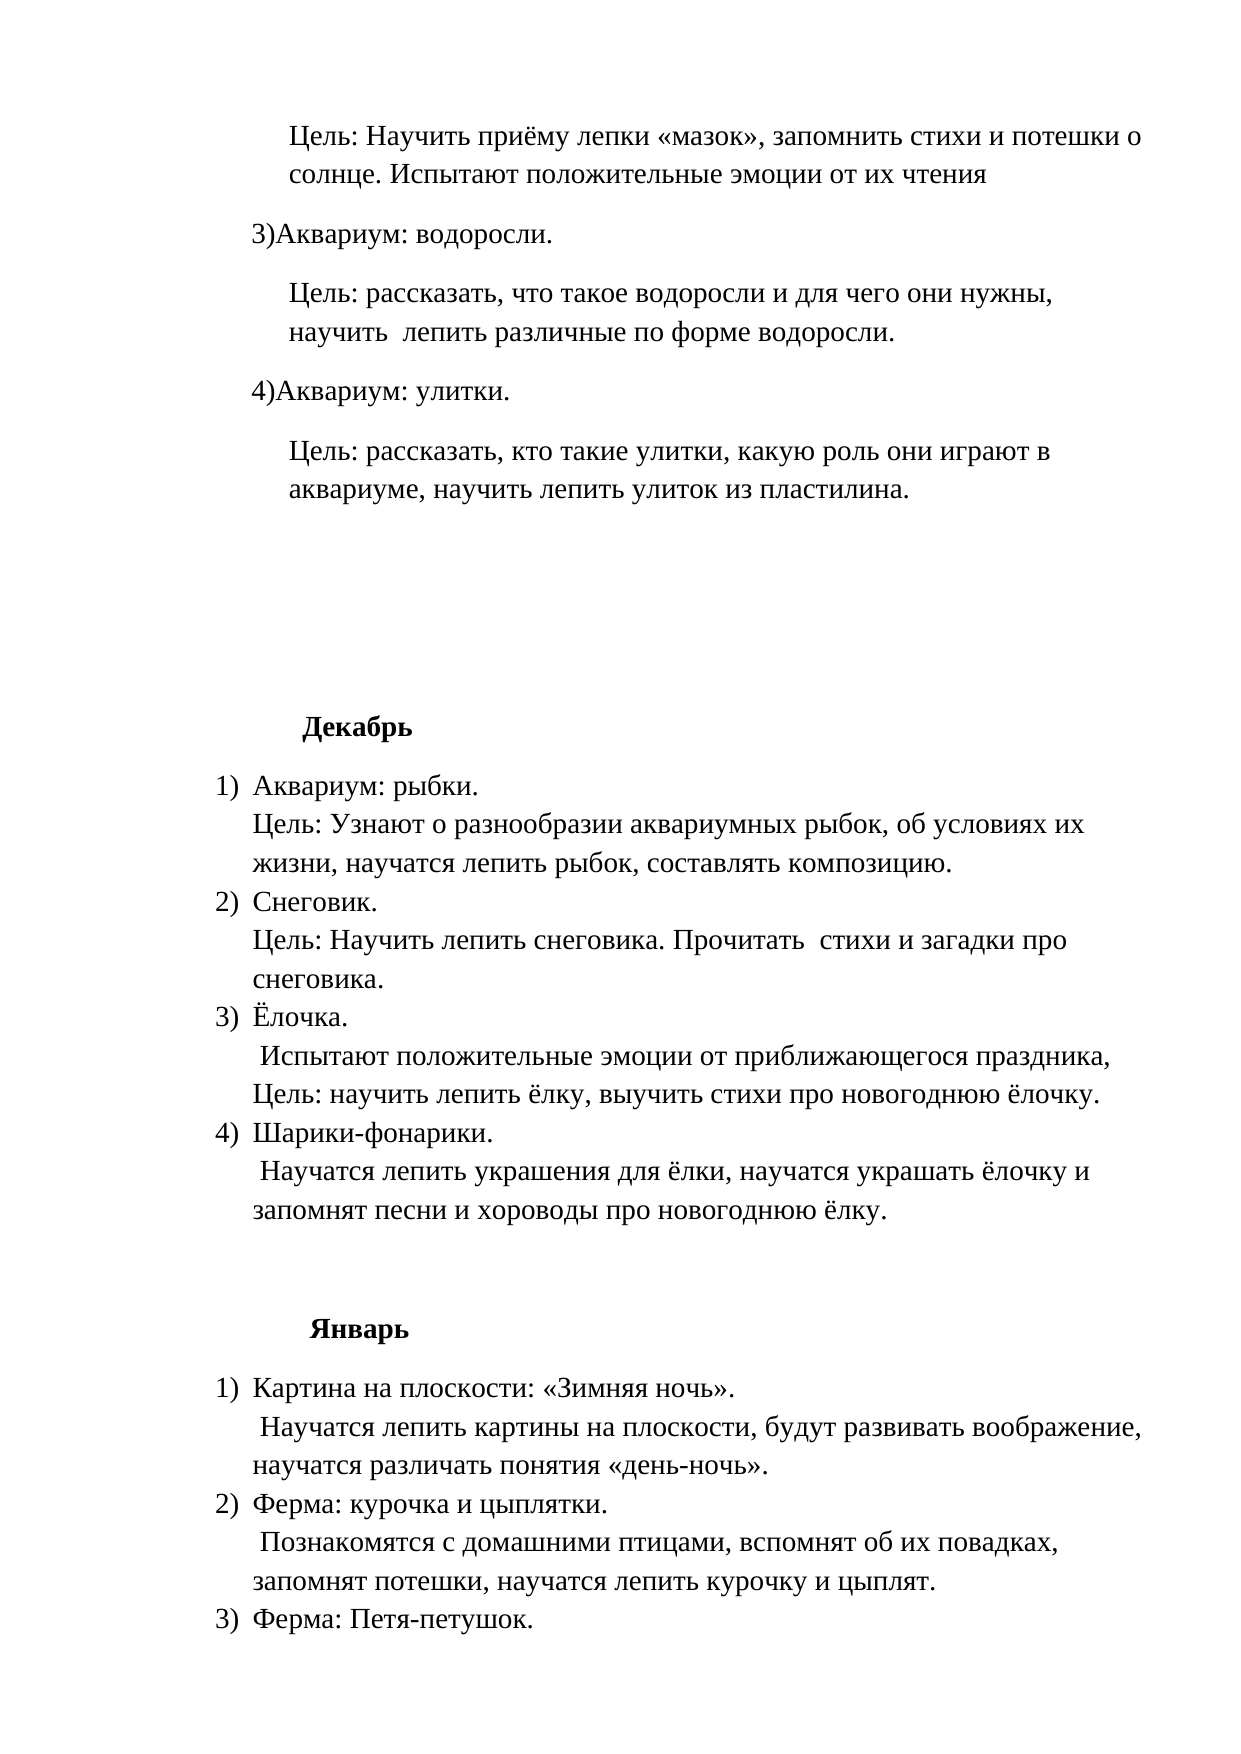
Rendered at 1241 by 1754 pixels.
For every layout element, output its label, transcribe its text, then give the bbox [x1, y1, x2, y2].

text Декабрь [177, 709, 1152, 742]
list Научатся лепить украшения для ёлки, научатся украшать ёлочку и запомнят песни и хороводы про новогоднюю ёлку. [252, 1153, 1152, 1226]
text Январь [177, 1311, 1152, 1344]
list Познакомятся с домашними птицами, вспомнят об их повадках, запомнят потешки, научатся лепить курочку и цыплят. [252, 1524, 1152, 1596]
list Картина на плоскости: «Зимняя ночь». [215, 1370, 1152, 1404]
list Научатся лепить картины на плоскости, будут развивать воображение, научатся различать понятия «день-ночь». [252, 1409, 1152, 1481]
list Ёлочка. [215, 999, 1152, 1033]
list Снеговик. [215, 884, 1152, 917]
list Цель: рассказать, что такое водоросли и для чего они нужны, научить лепить различные по форме водоросли. [288, 275, 1152, 347]
list Цель: Научить лепить снеговика. Прочитать стихи и загадки про снеговика. [252, 922, 1152, 994]
list Цель: рассказать, кто такие улитки, какую роль они играют в аквариуме, научить лепить улиток из пластилина. [288, 433, 1152, 505]
text 3)Аквариум: водоросли. [251, 216, 1152, 249]
list Ферма: Петя-петушок. [215, 1601, 1152, 1635]
list Испытают положительные эмоции от приближающегося праздника, Цель: научить лепить ёлку, выучить стихи про новогоднюю ёлочку. [252, 1038, 1152, 1110]
list Цель: Научить приёму лепки «мазок», запомнить стихи и потешки о солнце. Испытают положительные эмоции от их чтения [288, 118, 1152, 190]
list Аквариум: рыбки. [215, 768, 1152, 802]
list Цель: Узнают о разнообразии аквариумных рыбок, об условиях их жизни, научатся лепить рыбок, составлять композицию. [252, 807, 1152, 879]
list Ферма: курочка и цыплятки. [215, 1486, 1152, 1519]
text 4)Аквариум: улитки. [251, 373, 1152, 407]
list Шарики-фонарики. [215, 1115, 1152, 1148]
